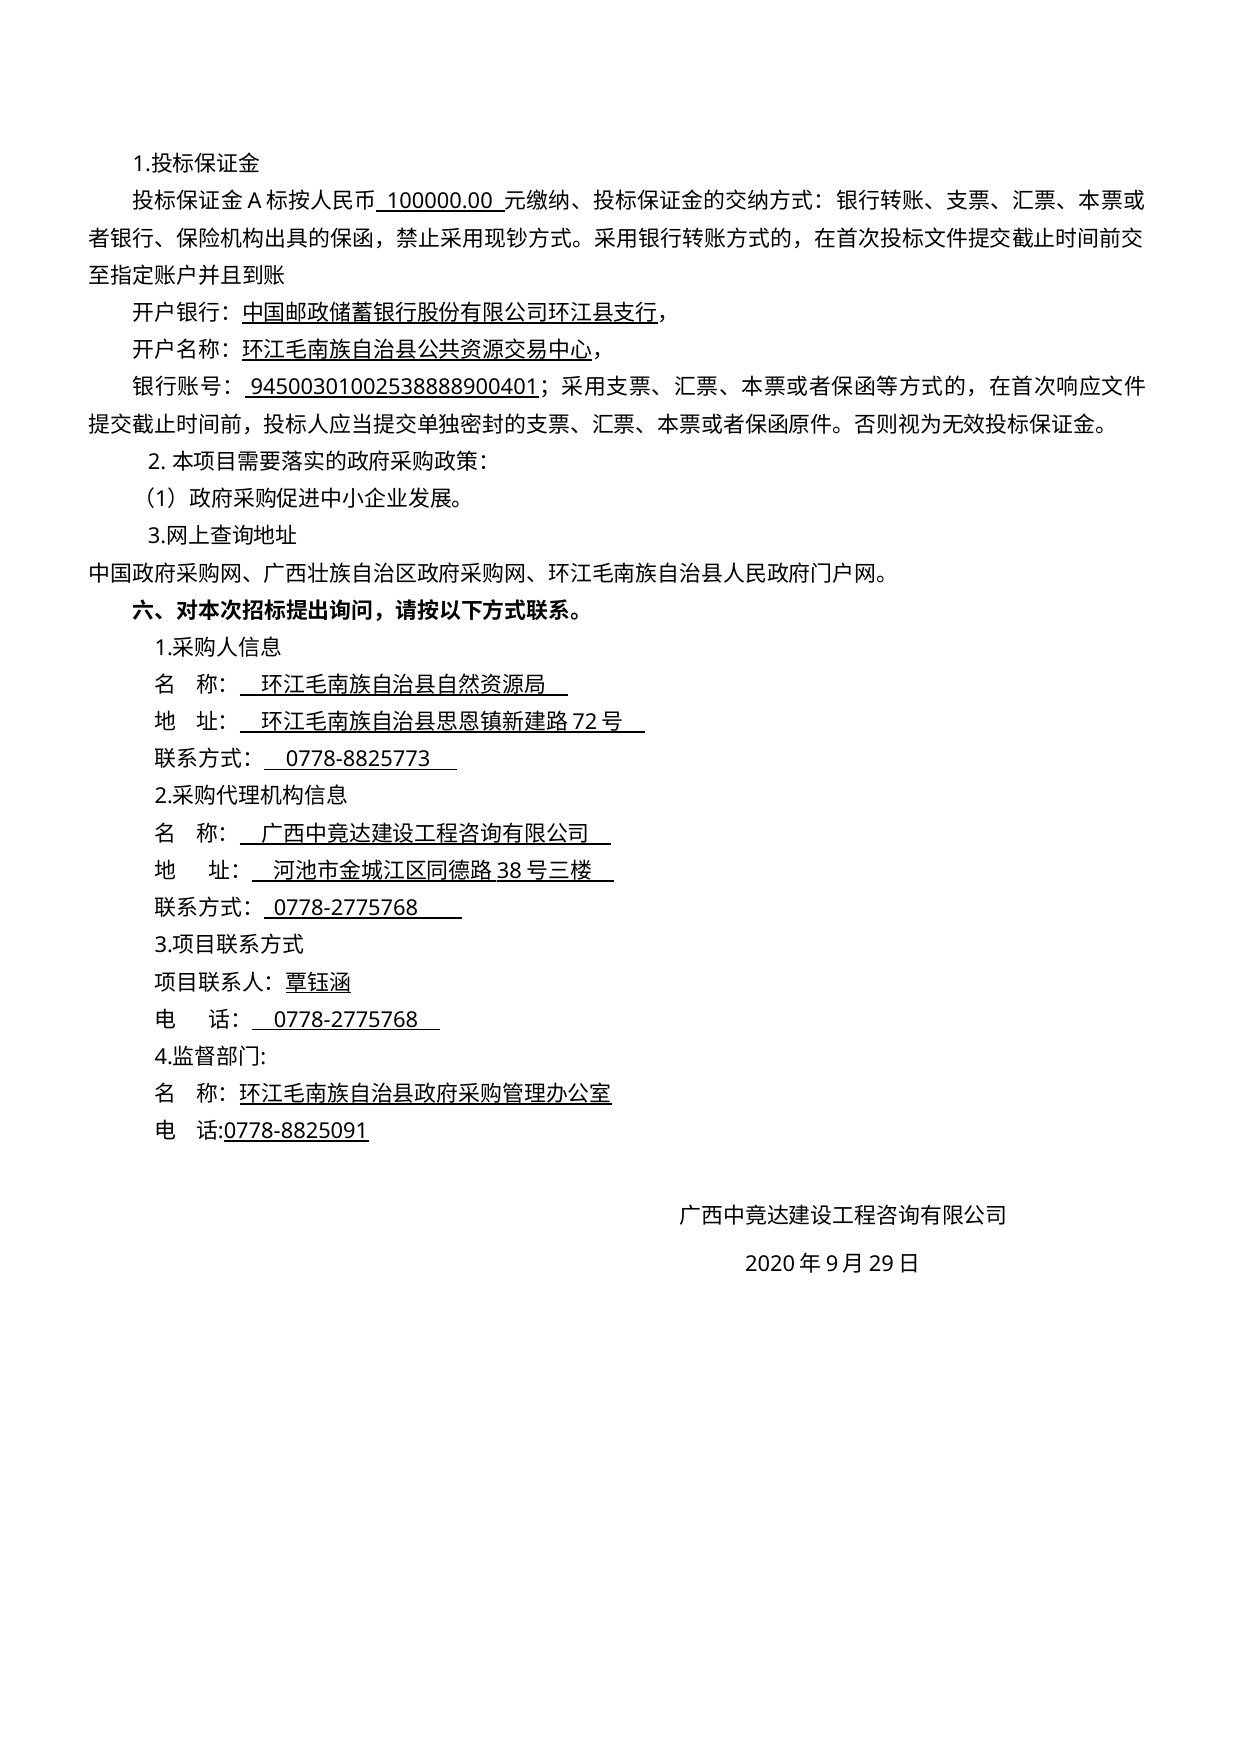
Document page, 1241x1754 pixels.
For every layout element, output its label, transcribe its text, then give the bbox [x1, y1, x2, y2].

text 1.投标保证金 [89, 146, 1146, 178]
text 开户名称：环江毛南族自治县公共资源交易中心， [89, 332, 1146, 364]
text 广西中竟达建设工程咨询有限公司 [89, 1197, 1058, 1230]
text 电 话:0778-8825091 [89, 1113, 1157, 1145]
text 2020年9月29日 [89, 1246, 1058, 1278]
text 开户银行：中国邮政储蓄银行股份有限公司环江县支行， [89, 295, 1146, 327]
text 联系方式： 0778-8825773 [89, 741, 1146, 773]
text 六、对本次招标提出询问，请按以下方式联系。 [89, 592, 1157, 625]
text 名 称：环江毛南族自治县政府采购管理办公室 [89, 1076, 1157, 1108]
text 1.采购人信息 [89, 629, 1146, 662]
text 地 址： 河池市金城江区同德路38号三楼 [89, 853, 1146, 885]
text 名 称： 广西中竟达建设工程咨询有限公司 [89, 815, 1146, 848]
text 银行账号： 94500301002538888900401；采用支票、汇票、本票或者保函等方式的，在首次响应文件提交截止时间前，投标人应当提交单独密封的支票、汇票、本票或者保函原件。否则视为无效投标保证金。 [89, 369, 1146, 439]
text 中国政府采购网、广西壮族自治区政府采购网、环江毛南族自治县人民政府门户网。 [89, 555, 1146, 588]
text 投标保证金A标按人民币 100000.00 元缴纳、投标保证金的交纳方式：银行转账、支票、汇票、本票或者银行、保险机构出具的保函，禁止采用现钞方式。采用银行转账方式的，在首次投标文件提交截止时间前交至指定账户并且到账 [89, 183, 1146, 290]
text 电 话： 0778-2775768 [89, 1001, 1146, 1034]
text 联系方式： 0778-2775768 [89, 890, 1146, 922]
text 3.项目联系方式 [89, 927, 1146, 959]
text （1）政府采购促进中小企业发展。 [89, 481, 1146, 513]
text 项目联系人：覃钰涵 [89, 964, 1146, 997]
text 4.监督部门: [89, 1038, 1157, 1071]
text 2.采购代理机构信息 [89, 778, 1146, 811]
text 3.网上查询地址 [89, 518, 1146, 550]
text 2. 本项目需要落实的政府采购政策： [89, 443, 1146, 476]
text 名 称： 环江毛南族自治县自然资源局 [89, 667, 1146, 699]
text 地 址： 环江毛南族自治县思恩镇新建路72号 [89, 704, 1146, 736]
